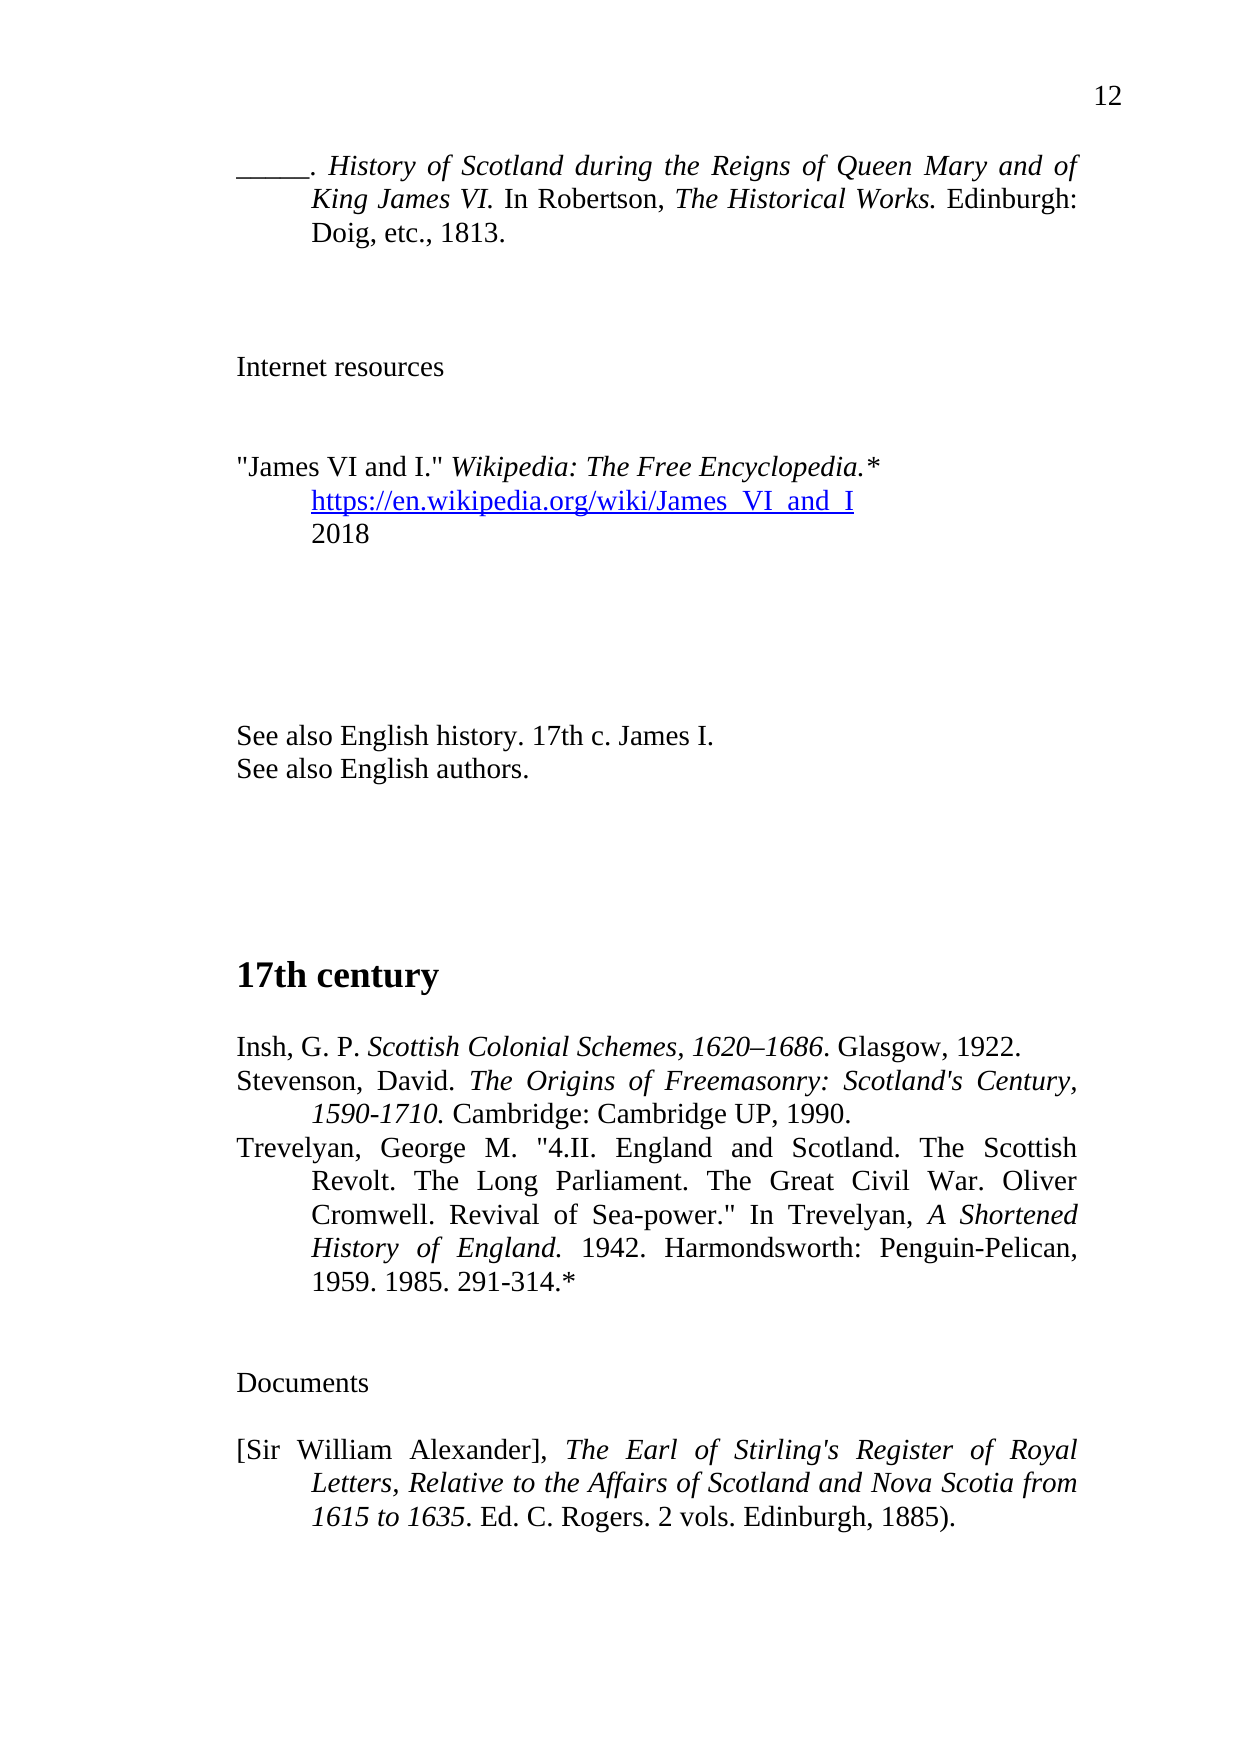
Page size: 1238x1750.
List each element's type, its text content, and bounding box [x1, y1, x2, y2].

text Trevelyan, George M. "4.II. England and Scotland. The Scottish Revolt. The Long Parliament. The Great Civil War. Oliver Cromwell. Revival of Sea-power." In Trevelyan, A Shortened History of England. 1942. Harmondsworth: Penguin-Pelican, 1959. 1985. 291-314.* [236, 1130, 1078, 1298]
text [Sir William Alexander], The Earl of Stirling's Register of Royal Letters, Relative to the Affairs of Scotland and Nova Scotia from 1615 to 1635. Ed. C. Rogers. 2 vols. Edinburgh, 1885). [236, 1432, 1078, 1532]
text Stevenson, David. The Origins of Freemasonry: Scotland's Century, 1590-1710. Cambridge: Cambridge UP, 1990. [236, 1063, 1078, 1130]
text Insh, G. P. Scottish Colonial Schemes, 1620–1686. Glasgow, 1922. [236, 1029, 1078, 1063]
text "James VI and I." Wikipedia: The Free Encyclopedia.* [236, 449, 1078, 483]
text https://en.wikipedia.org/wiki/James_VI_and_I [236, 483, 1078, 517]
text See also English authors. [236, 751, 1078, 785]
text Internet resources [236, 349, 1078, 382]
text 17th century [236, 953, 1078, 996]
text _____. History of Scotland during the Reigns of Queen Mary and of King James VI. In Robertson, The Historical Works. Edinburgh: Doig, etc., 1813. [236, 148, 1078, 248]
text See also English history. 17th c. James I. [236, 718, 1078, 751]
text Documents [236, 1365, 1078, 1398]
text 2018 [236, 517, 1078, 550]
